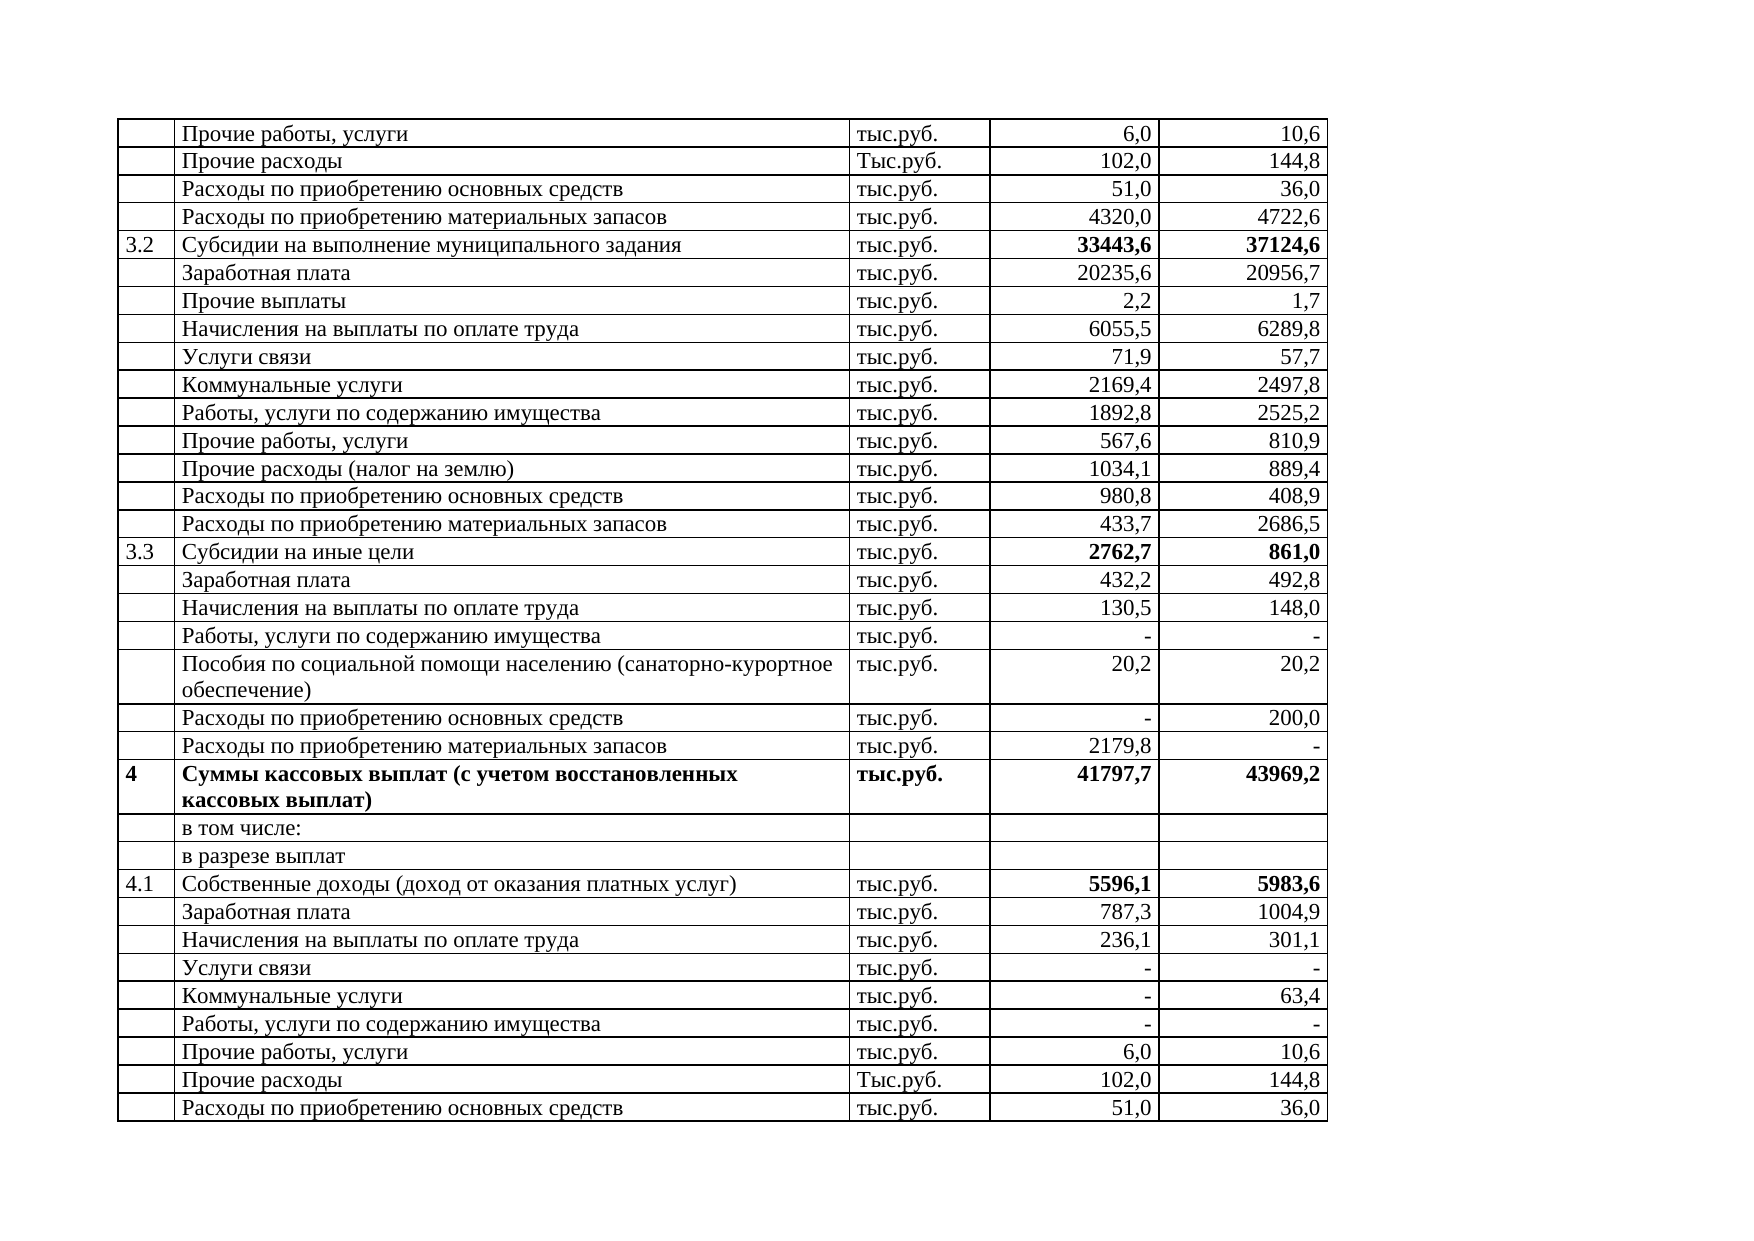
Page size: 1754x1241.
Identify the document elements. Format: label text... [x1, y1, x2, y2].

table_cell 102,0 [991, 148, 1158, 174]
table_cell тыс.руб. [850, 1038, 989, 1064]
table_cell [119, 842, 174, 869]
table_cell Расходы по приобретению основных средств [175, 705, 849, 731]
table_cell 4.1 [119, 870, 174, 897]
table_cell 408,9 [1160, 483, 1327, 509]
table_cell тыс.руб. [850, 399, 989, 425]
table_cell Услуги связи [175, 343, 849, 369]
table_cell 1004,9 [1160, 898, 1327, 924]
table_cell Работы, услуги по содержанию имущества [175, 622, 849, 648]
table_cell тыс.руб. [850, 455, 989, 481]
table_cell [119, 1066, 174, 1092]
table_cell 4320,0 [991, 203, 1158, 230]
table_cell Прочие работы, услуги [175, 427, 849, 453]
table_cell тыс.руб. [850, 566, 989, 593]
table_cell тыс.руб. [850, 538, 989, 565]
table_cell [850, 815, 989, 841]
table_cell 810,9 [1160, 427, 1327, 453]
table_cell - [991, 954, 1158, 980]
table_cell 6289,8 [1160, 315, 1327, 341]
table_cell тыс.руб. [850, 1010, 989, 1036]
table_cell 33443,6 [991, 231, 1158, 258]
table_cell тыс.руб. [850, 371, 989, 397]
table_cell 2686,5 [1160, 511, 1327, 537]
table_cell 20235,6 [991, 259, 1158, 286]
table_cell 41797,7 [991, 760, 1158, 813]
table_cell 10,6 [1160, 120, 1327, 146]
table_cell тыс.руб. [850, 594, 989, 621]
table_cell Прочие работы, услуги [175, 120, 849, 146]
table_cell Расходы по приобретению основных средств [175, 1094, 849, 1120]
table_cell Прочие работы, услуги [175, 1038, 849, 1064]
table_cell Субсидии на выполнение муниципального задания [175, 231, 849, 258]
table_cell 20,2 [991, 650, 1158, 703]
table_cell - [991, 705, 1158, 731]
table_cell тыс.руб. [850, 287, 989, 313]
table_cell [1160, 815, 1327, 841]
table_cell [119, 1094, 174, 1120]
table_cell 144,8 [1160, 148, 1327, 174]
table_cell Тыс.руб. [850, 148, 989, 174]
table_cell 36,0 [1160, 1094, 1327, 1120]
table_cell 1,7 [1160, 287, 1327, 313]
table_cell 492,8 [1160, 566, 1327, 593]
table_cell Тыс.руб. [850, 1066, 989, 1092]
table_cell Коммунальные услуги [175, 371, 849, 397]
table_cell 144,8 [1160, 1066, 1327, 1092]
table_cell 200,0 [1160, 705, 1327, 731]
table_cell [119, 120, 174, 146]
table_cell [119, 259, 174, 286]
table_cell - [1160, 732, 1327, 759]
table_cell [119, 427, 174, 453]
table_cell Расходы по приобретению основных средств [175, 483, 849, 509]
table_cell Коммунальные услуги [175, 982, 849, 1008]
table_cell 433,7 [991, 511, 1158, 537]
table_cell [119, 511, 174, 537]
table_cell тыс.руб. [850, 511, 989, 537]
table_cell [119, 315, 174, 341]
table_cell Начисления на выплаты по оплате труда [175, 315, 849, 341]
table_cell тыс.руб. [850, 427, 989, 453]
table_cell Заработная плата [175, 898, 849, 924]
table_cell 37124,6 [1160, 231, 1327, 258]
table_cell [119, 483, 174, 509]
table_cell Расходы по приобретению материальных запасов [175, 732, 849, 759]
table_cell 2762,7 [991, 538, 1158, 565]
table_cell Прочие выплаты [175, 287, 849, 313]
table_cell [850, 842, 989, 869]
table_cell 6055,5 [991, 315, 1158, 341]
table_cell [119, 732, 174, 759]
table_cell [119, 343, 174, 369]
table_cell Прочие расходы [175, 1066, 849, 1092]
table_cell тыс.руб. [850, 954, 989, 980]
table_cell - [991, 982, 1158, 1008]
table_cell тыс.руб. [850, 259, 989, 286]
table_cell 71,9 [991, 343, 1158, 369]
table_cell [119, 954, 174, 980]
table_cell тыс.руб. [850, 982, 989, 1008]
table_cell [1160, 842, 1327, 869]
table_cell - [991, 1010, 1158, 1036]
table_cell [991, 815, 1158, 841]
table_cell в разрезе выплат [175, 842, 849, 869]
table_cell Расходы по приобретению материальных запасов [175, 203, 849, 230]
table_cell 130,5 [991, 594, 1158, 621]
table_cell 2525,2 [1160, 399, 1327, 425]
table_cell [119, 594, 174, 621]
table_cell [119, 982, 174, 1008]
table_cell 6,0 [991, 1038, 1158, 1064]
table_cell тыс.руб. [850, 483, 989, 509]
table_cell [119, 148, 174, 174]
table_cell 102,0 [991, 1066, 1158, 1092]
table_cell 36,0 [1160, 176, 1327, 202]
table_cell 10,6 [1160, 1038, 1327, 1064]
table_cell 889,4 [1160, 455, 1327, 481]
table_cell [119, 455, 174, 481]
table_cell [119, 622, 174, 648]
table_cell [119, 399, 174, 425]
table_cell 2169,4 [991, 371, 1158, 397]
table_cell 787,3 [991, 898, 1158, 924]
table_cell 1034,1 [991, 455, 1158, 481]
table_cell в том числе: [175, 815, 849, 841]
table_cell тыс.руб. [850, 732, 989, 759]
table_cell Работы, услуги по содержанию имущества [175, 1010, 849, 1036]
table_cell тыс.руб. [850, 203, 989, 230]
table_cell 861,0 [1160, 538, 1327, 565]
table_cell - [991, 622, 1158, 648]
table_cell 2497,8 [1160, 371, 1327, 397]
table_cell 6,0 [991, 120, 1158, 146]
table_cell Субсидии на иные цели [175, 538, 849, 565]
table_cell тыс.руб. [850, 650, 989, 703]
table_cell [991, 842, 1158, 869]
table_cell [119, 287, 174, 313]
table_cell 5983,6 [1160, 870, 1327, 897]
table_cell [119, 705, 174, 731]
table_cell тыс.руб. [850, 898, 989, 924]
table_cell Расходы по приобретению основных средств [175, 176, 849, 202]
table_cell [119, 1010, 174, 1036]
table_cell 20956,7 [1160, 259, 1327, 286]
table_cell 51,0 [991, 176, 1158, 202]
table_cell 1892,8 [991, 399, 1158, 425]
table_cell тыс.руб. [850, 231, 989, 258]
table_cell Пособия по социальной помощи населению (санаторно-курортное обеспечение) [175, 650, 849, 703]
table_cell Прочие расходы [175, 148, 849, 174]
table_cell тыс.руб. [850, 343, 989, 369]
table_cell Суммы кассовых выплат (с учетом восстановленных кассовых выплат) [175, 760, 849, 813]
table_cell тыс.руб. [850, 1094, 989, 1120]
table_cell [119, 176, 174, 202]
table_cell [119, 815, 174, 841]
table_cell Прочие расходы (налог на землю) [175, 455, 849, 481]
table_cell тыс.руб. [850, 705, 989, 731]
table_cell Заработная плата [175, 259, 849, 286]
table_cell 43969,2 [1160, 760, 1327, 813]
table_cell 4722,6 [1160, 203, 1327, 230]
table_cell [119, 650, 174, 703]
table_cell тыс.руб. [850, 315, 989, 341]
table_cell Расходы по приобретению материальных запасов [175, 511, 849, 537]
table_cell Работы, услуги по содержанию имущества [175, 399, 849, 425]
table_cell 51,0 [991, 1094, 1158, 1120]
table_cell 4 [119, 760, 174, 813]
table_cell тыс.руб. [850, 622, 989, 648]
table_cell тыс.руб. [850, 176, 989, 202]
table_cell 432,2 [991, 566, 1158, 593]
table_cell 3.2 [119, 231, 174, 258]
table_cell Начисления на выплаты по оплате труда [175, 926, 849, 952]
table_cell [119, 1038, 174, 1064]
table_cell Заработная плата [175, 566, 849, 593]
table_cell [119, 203, 174, 230]
table_cell [119, 926, 174, 952]
table_cell 20,2 [1160, 650, 1327, 703]
table_cell - [1160, 622, 1327, 648]
table_cell [119, 371, 174, 397]
table_cell тыс.руб. [850, 870, 989, 897]
table_cell тыс.руб. [850, 760, 989, 813]
table_cell - [1160, 1010, 1327, 1036]
table_cell 5596,1 [991, 870, 1158, 897]
table_cell 148,0 [1160, 594, 1327, 621]
table_cell Собственные доходы (доход от оказания платных услуг) [175, 870, 849, 897]
table_cell 2,2 [991, 287, 1158, 313]
table_cell 57,7 [1160, 343, 1327, 369]
table_cell тыс.руб. [850, 120, 989, 146]
table_cell 63,4 [1160, 982, 1327, 1008]
table_cell - [1160, 954, 1327, 980]
table_cell [119, 566, 174, 593]
table_cell 301,1 [1160, 926, 1327, 952]
table_cell 567,6 [991, 427, 1158, 453]
table_cell 980,8 [991, 483, 1158, 509]
table_cell Начисления на выплаты по оплате труда [175, 594, 849, 621]
table_cell тыс.руб. [850, 926, 989, 952]
table_cell 2179,8 [991, 732, 1158, 759]
table_cell [119, 898, 174, 924]
table_cell 3.3 [119, 538, 174, 565]
table_cell 236,1 [991, 926, 1158, 952]
table_cell Услуги связи [175, 954, 849, 980]
